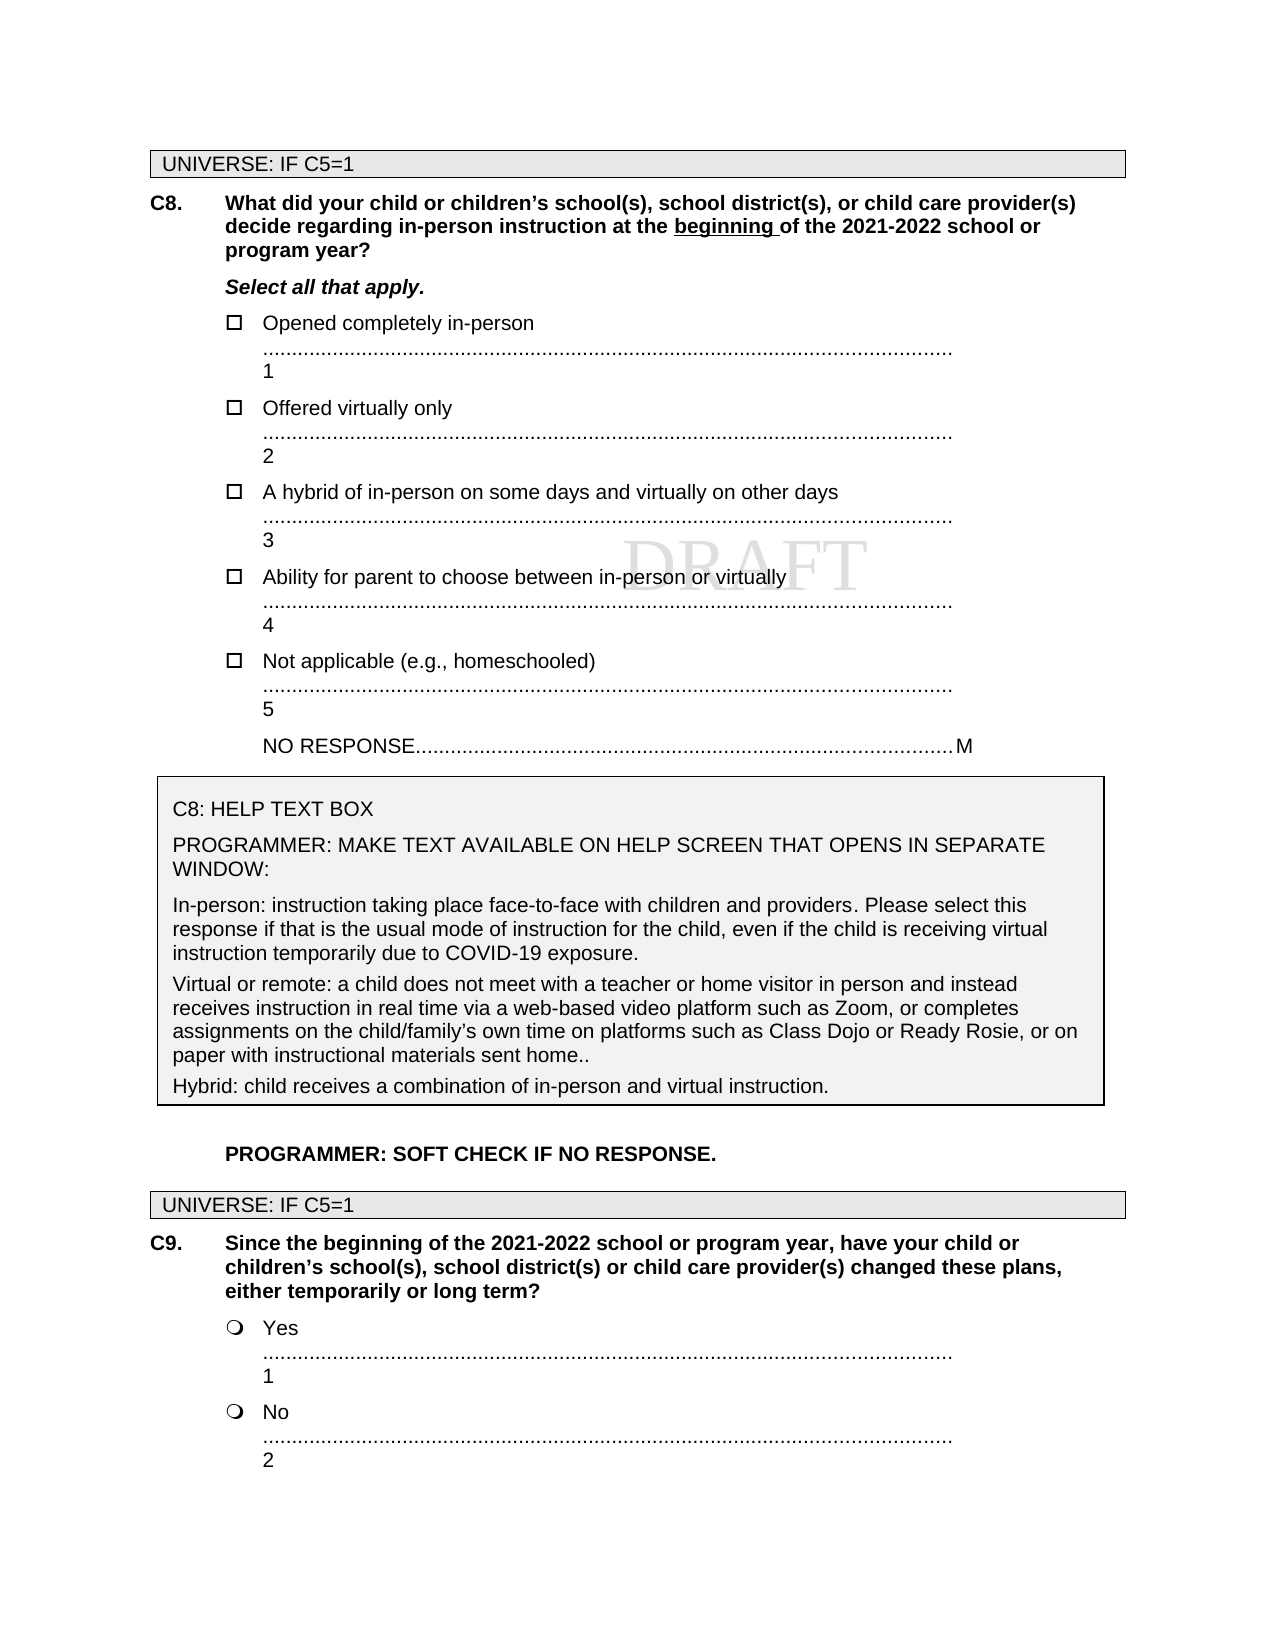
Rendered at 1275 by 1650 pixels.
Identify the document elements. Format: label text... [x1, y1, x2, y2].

text Ability for parent to choose between in-person or virtually 4 [225, 565, 956, 637]
text Select all that apply. [150, 275, 1095, 299]
text PROGRAMMER: SOFT CHECK IF NO RESPONSE. [225, 783, 1125, 1166]
text C9. Since the beginning of the 2021-2022 school or program year, have your child or children’s school(s), school district(s) or child care provider(s) changed these plans, either temporarily or long term? [150, 1231, 1095, 1303]
text Yes 1 [225, 1316, 956, 1387]
text Opened completely in-person 1 [225, 311, 956, 383]
text NO RESPONSE M [225, 734, 1125, 758]
text C8. What did your child or children’s school(s), school district(s), or child care provider(s) decide regarding in-person instruction at the beginning of the 2021-2022 school or program year? [150, 190, 1095, 262]
text Offered virtually only 2 [225, 396, 956, 468]
table_header UNIVERSE: IF C5=1 [151, 151, 1125, 177]
text A hybrid of in-person on some days and virtually on other days 3 [225, 480, 956, 552]
text No 2 [225, 1400, 956, 1472]
table_header UNIVERSE: IF C5=1 [151, 1192, 1125, 1218]
text Not applicable (e.g., homeschooled) 5 [225, 649, 956, 721]
